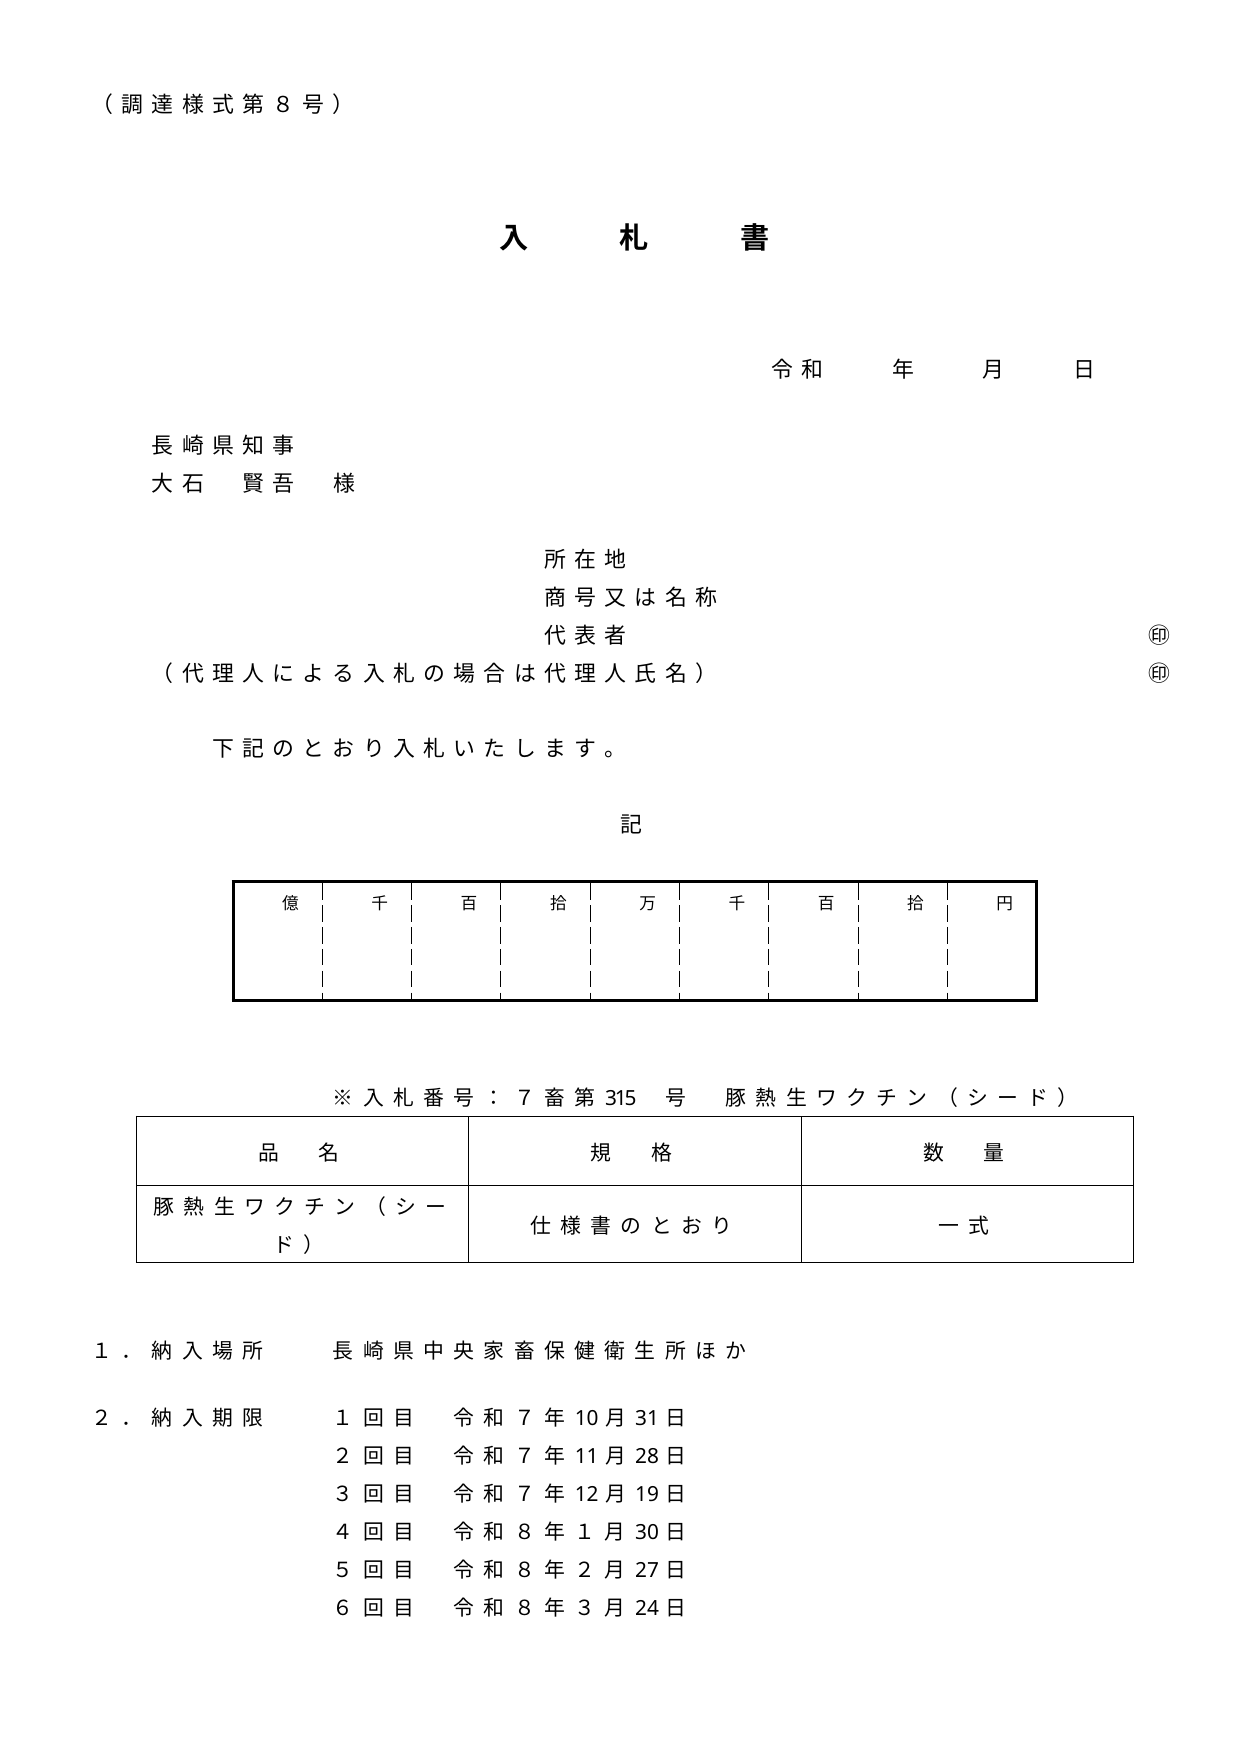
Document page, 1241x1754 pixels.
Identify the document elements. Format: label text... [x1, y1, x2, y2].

table_header 拾 [858, 883, 947, 999]
text 商号又は名称 [91, 577, 1179, 614]
table_cell 一式 [802, 1186, 1133, 1262]
table_header 千 [322, 883, 412, 999]
table_header 万 [590, 883, 679, 999]
text （代理人による入札の場合は代理人氏名） ㊞ [91, 652, 1179, 690]
table_cell 豚熱生ワクチン（シード） [137, 1186, 468, 1262]
text ４回目 令和８年１月30日 [91, 1511, 1179, 1549]
table_cell 仕様書のとおり [469, 1186, 801, 1262]
table_header 数 量 [802, 1117, 1133, 1185]
table_header 百 [412, 883, 501, 999]
text 令和 年 月 日 [91, 349, 1103, 387]
table_header 円 [947, 883, 1035, 999]
table_header 拾 [501, 883, 590, 999]
text 大石 賢吾 様 [91, 463, 1179, 501]
table_header 億 [235, 883, 322, 999]
table_header 規 格 [469, 1117, 801, 1185]
table_header 品 名 [137, 1117, 468, 1185]
text ５回目 令和８年２月27日 [91, 1549, 1179, 1587]
text 下記のとおり入札いたします。 [0, 728, 1240, 766]
text ３回目 令和７年12月19日 [91, 1473, 1179, 1511]
text 代表者 ㊞ [91, 614, 1179, 652]
text ２回目 令和７年11月28日 [91, 1435, 1179, 1473]
text ６回目 令和８年３月24日 [91, 1587, 1179, 1625]
text 所在地 [91, 539, 1179, 577]
text ※入札番号：７畜第315号 豚熱生ワクチン（シード） [91, 1078, 1179, 1116]
text ２．納入期限 １回目 令和７年10月31日 [91, 1397, 1179, 1435]
text 入 札 書 [91, 197, 1179, 273]
text （調達様式第８号） [91, 84, 1179, 122]
subtitle 記 [91, 804, 1179, 842]
table_header 百 [769, 883, 858, 999]
text 長崎県知事 [91, 425, 1179, 463]
table_header 千 [680, 883, 769, 999]
text １．納入場所 長崎県中央家畜保健衛生所ほか [91, 1330, 1179, 1368]
